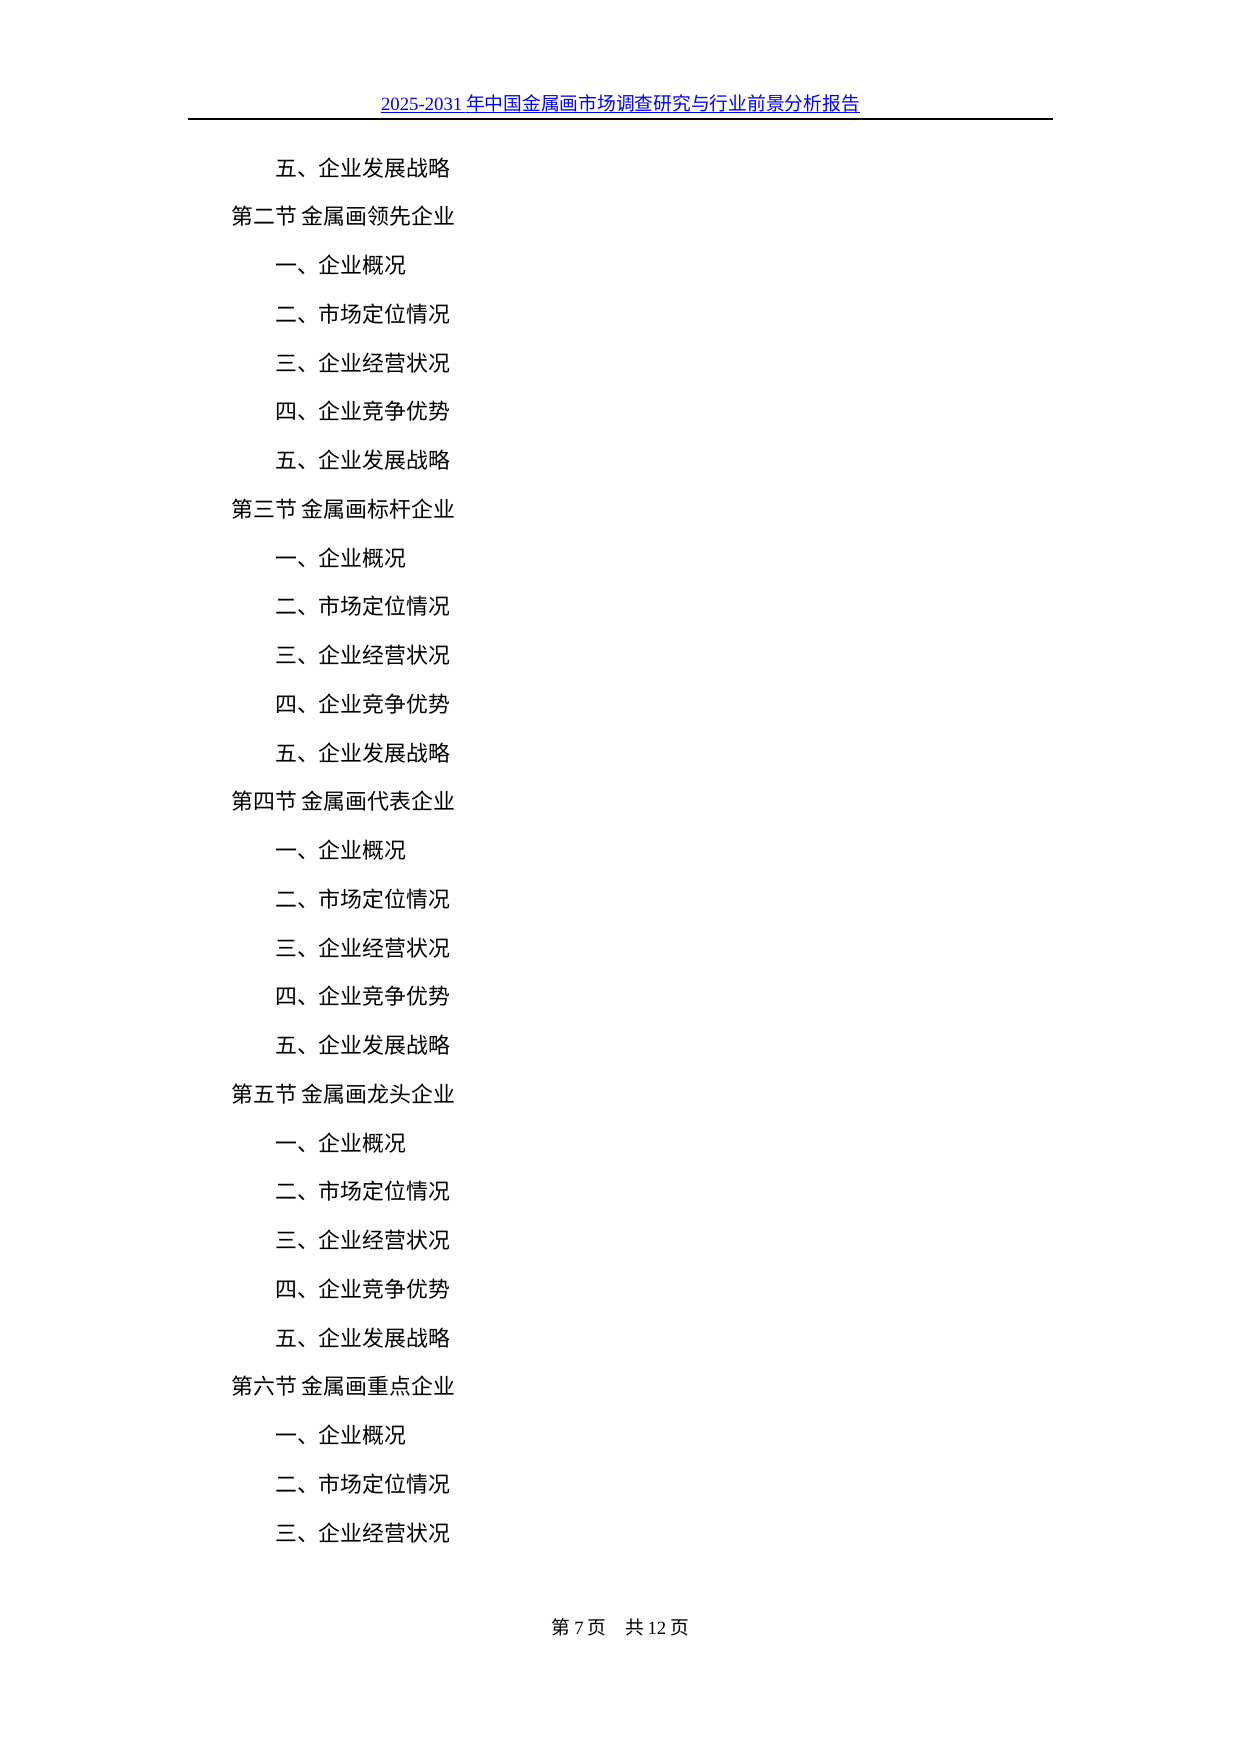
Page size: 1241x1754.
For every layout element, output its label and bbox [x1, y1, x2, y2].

text [187, 150, 1053, 1548]
